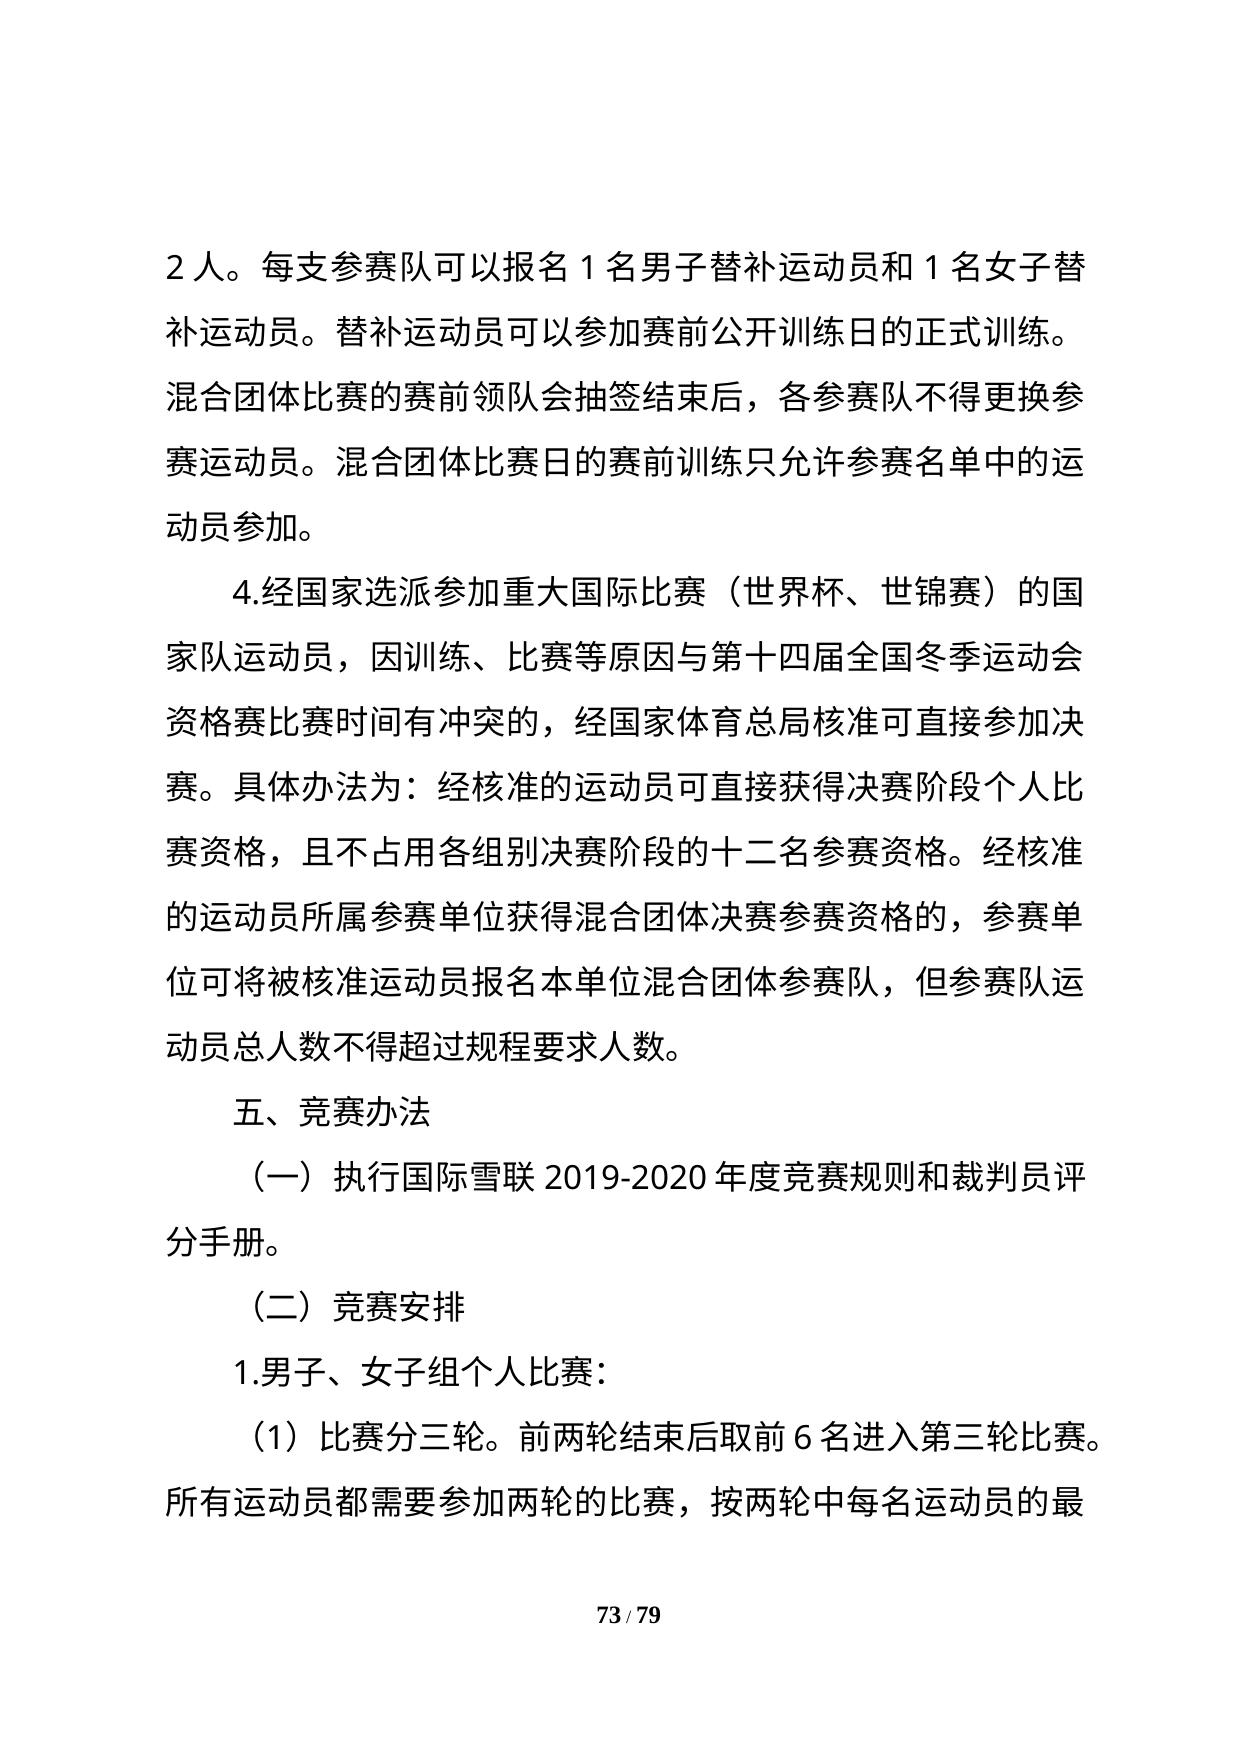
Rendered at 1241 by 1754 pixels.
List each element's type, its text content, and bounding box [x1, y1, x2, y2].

text 4.经国家选派参加重大国际比赛（世界杯、世锦赛）的国家队运动员，因训练、比赛等原因与第十四届全国冬季运动会资格赛比赛时间有冲突的，经国家体育总局核准可直接参加决赛。具体办法为：经核准的运动员可直接获得决赛阶段个人比赛资格，且不占用各组别决赛阶段的十二名参赛资格。经核准的运动员所属参赛单位获得混合团体决赛参赛资格的，参赛单位可将被核准运动员报名本单位混合团体参赛队，但参赛队运动员总人数不得超过规程要求人数。 [165, 558, 1087, 1078]
text （二）竞赛安排 [165, 1273, 1087, 1338]
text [165, 233, 1087, 558]
text 1.男子、女子组个人比赛： [165, 1338, 1087, 1403]
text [165, 1403, 1087, 1533]
text （一）执行国际雪联2019-2020年度竞赛规则和裁判员评分手册。 [165, 1143, 1087, 1273]
text 五、竞赛办法 [165, 1078, 1087, 1143]
